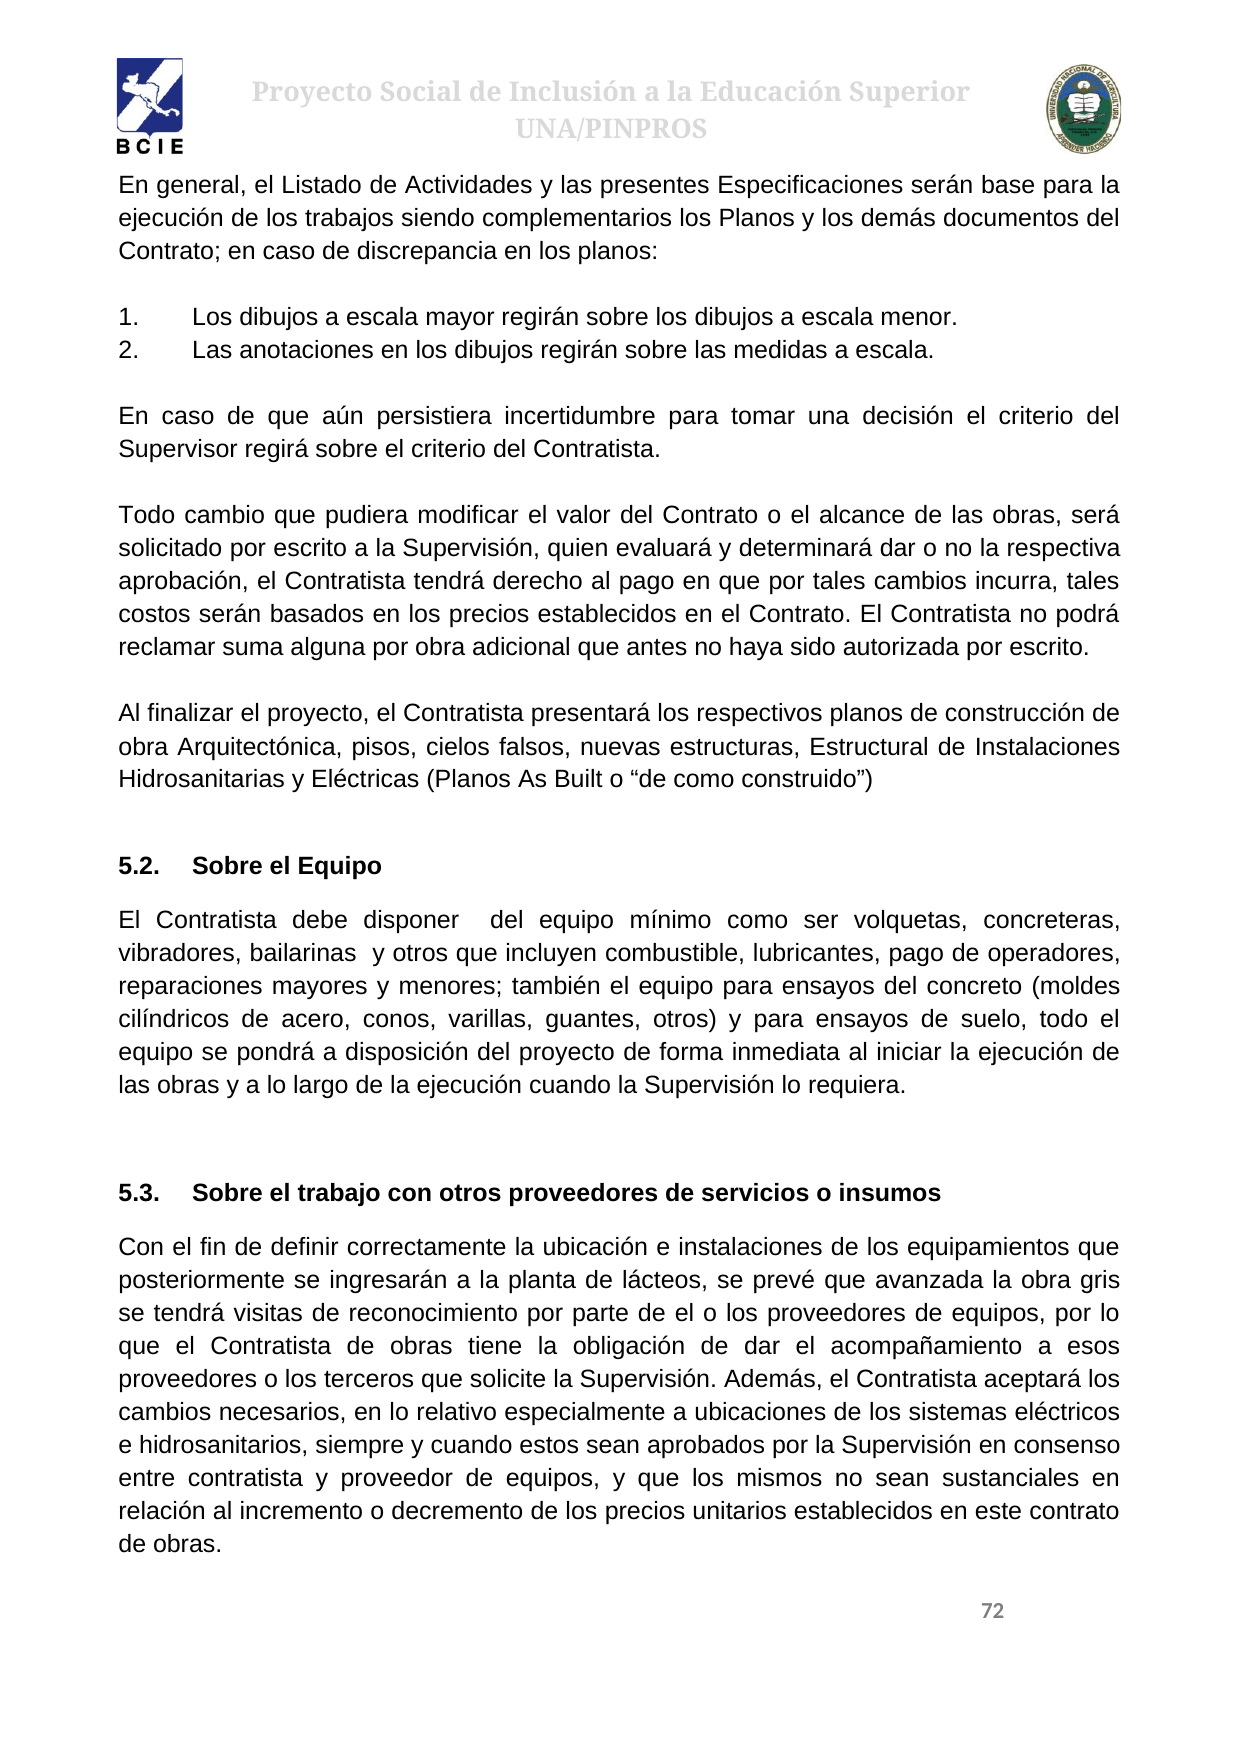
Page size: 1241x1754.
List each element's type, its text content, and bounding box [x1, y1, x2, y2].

text En caso de que aún persistiera incertidumbre para tomar una decisión el criterio del Supervisor regirá sobre el criterio del Contratista. [118, 401, 1122, 463]
list Sobre el trabajo con otros proveedores de servicios o insumos [118, 1178, 1122, 1207]
list Las anotaciones en los dibujos regirán sobre las medidas a escala. [118, 335, 1122, 364]
text Con el fin de definir correctamente la ubicación e instalaciones de los equipamientos que posteriormente se ingresarán a la planta de lácteos, se prevé que avanzada la obra gris se tendrá visitas de reconocimiento por parte de el o los proveedores de equipos, por lo que el Contratista de obras tiene la obligación de dar el acompañamiento a esos proveedores o los terceros que solicite la Supervisión. Además, el Contratista aceptará los cambios necesarios, en lo relativo especialmente a ubicaciones de los sistemas eléctricos e hidrosanitarios, siempre y cuando estos sean aprobados por la Supervisión en consenso entre contratista y proveedor de equipos, y que los mismos no sean sustanciales en relación al incremento o decremento de los precios unitarios establecidos en este contrato de obras. [118, 1232, 1122, 1558]
list Los dibujos a escala mayor regirán sobre los dibujos a escala menor. [118, 302, 1122, 331]
text El Contratista debe disponer del equipo mínimo como ser volquetas, concreteras, vibradores, bailarinas y otros que incluyen combustible, lubricantes, pago de operadores, reparaciones mayores y menores; también el equipo para ensayos del concreto (moldes cilíndricos de acero, conos, varillas, guantes, otros) y para ensayos de suelo, todo el equipo se pondrá a disposición del proyecto de forma inmediata al iniciar la ejecución de las obras y a lo largo de la ejecución cuando la Supervisión lo requiera. [118, 905, 1122, 1099]
text Al finalizar el proyecto, el Contratista presentará los respectivos planos de construcción de obra Arquitectónica, pisos, cielos falsos, nuevas estructuras, Estructural de Instalaciones Hidrosanitarias y Eléctricas (Planos As Built o “de como construido”) [118, 698, 1122, 793]
picture [116, 58, 183, 154]
text Todo cambio que pudiera modificar el valor del Contrato o el alcance de las obras, será solicitado por escrito a la Supervisión, quien evaluará y determinará dar o no la respectiva aprobación, el Contratista tendrá derecho al pago en que por tales cambios incurra, tales costos serán basados en los precios establecidos en el Contrato. El Contratista no podrá reclamar suma alguna por obra adicional que antes no haya sido autorizada por escrito. [118, 500, 1122, 661]
list Sobre el Equipo [118, 851, 1122, 880]
picture [1046, 64, 1122, 154]
text En general, el Listado de Actividades y las presentes Especificaciones serán base para la ejecución de los trabajos siendo complementarios los Planos y los demás documentos del Contrato; en caso de discrepancia en los planos: [118, 170, 1122, 265]
